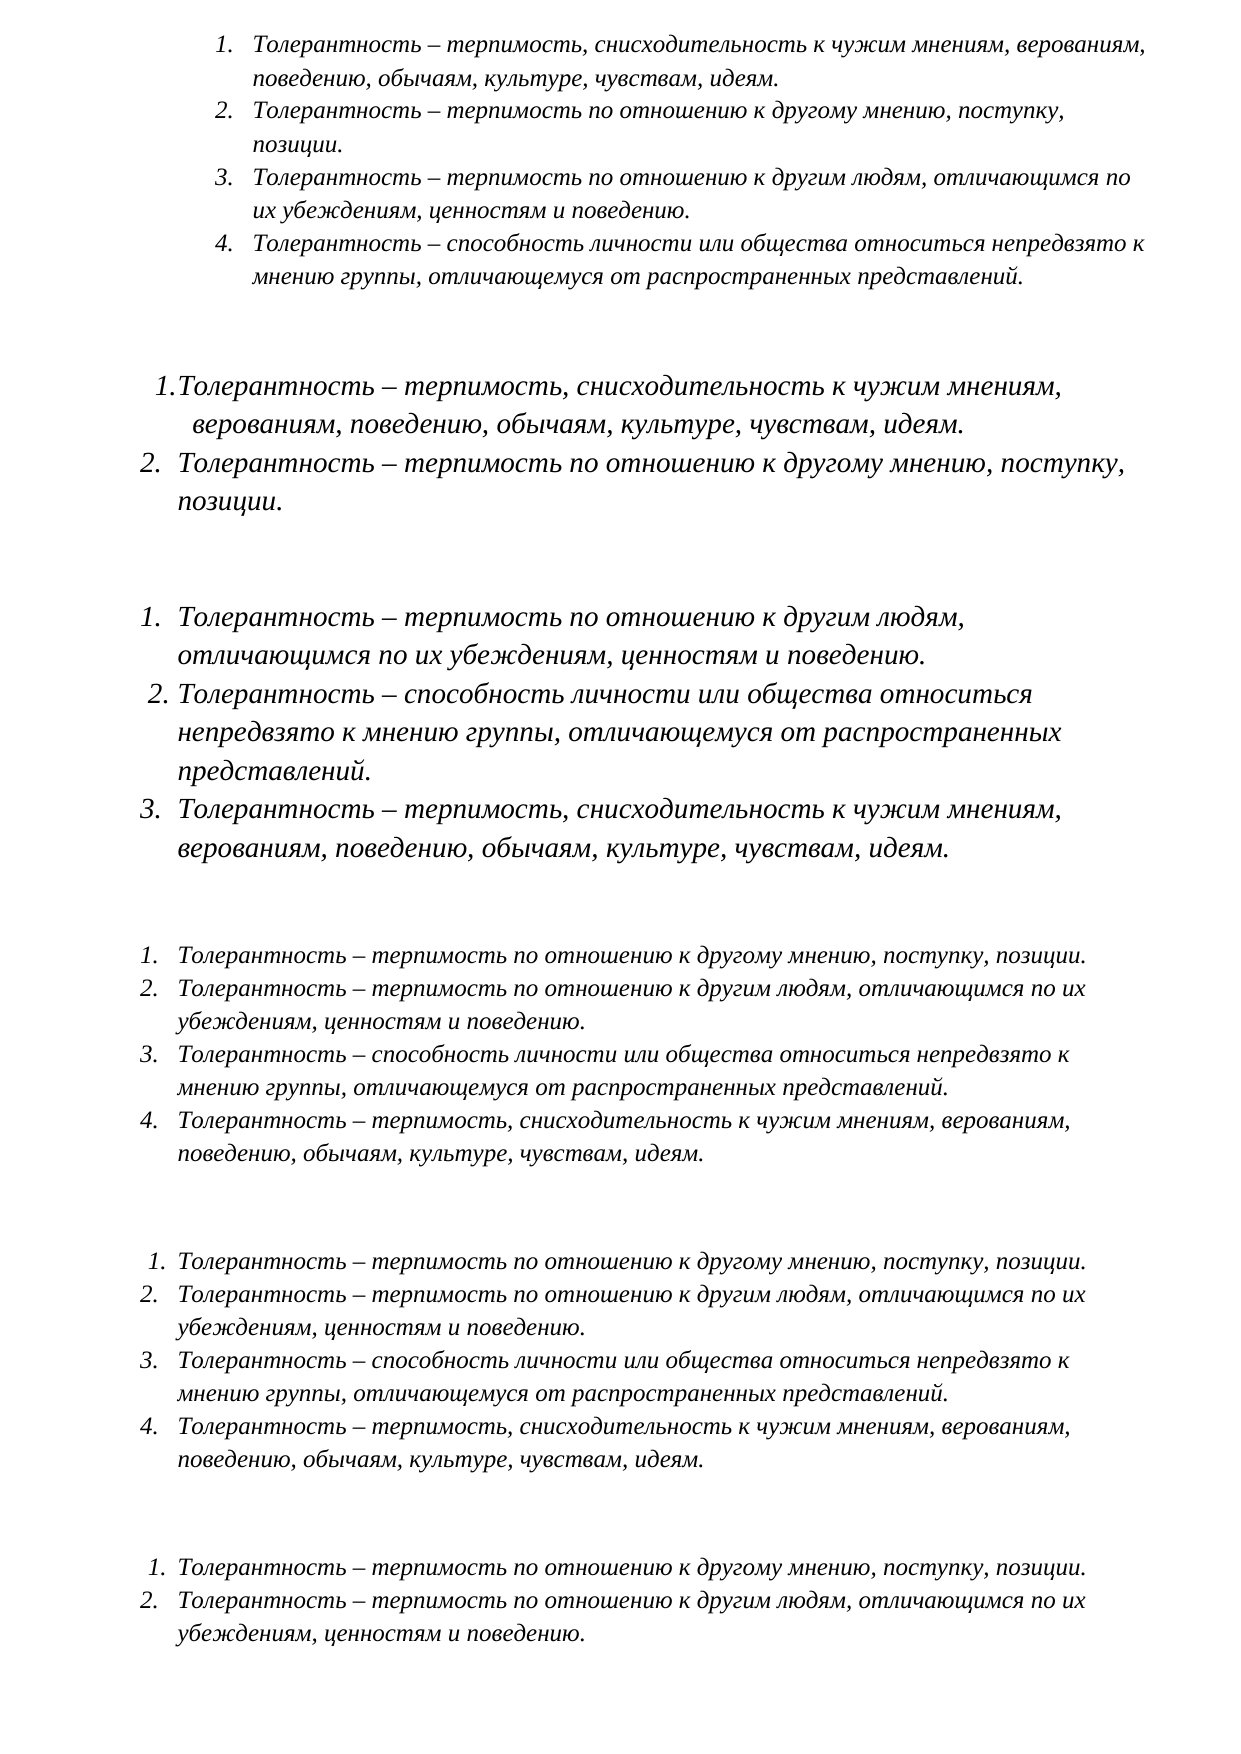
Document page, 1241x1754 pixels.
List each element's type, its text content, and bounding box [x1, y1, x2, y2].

list Толерантность – терпимость по отношению к другому мнению, поступку, позиции. [140, 445, 1152, 517]
list Толерантность – терпимость по отношению к другим людям, отличающимся по их убеждениям, ценностям и поведению. [215, 162, 1152, 223]
list Толерантность – терпимость по отношению к другим людям, отличающимся по их убеждениям, ценностям и поведению. [140, 1585, 1152, 1647]
list Толерантность – терпимость, снисходительность к чужим мнениям, верованиям, поведению, обычаям, культуре, чувствам, идеям. [140, 1411, 1152, 1473]
list Толерантность – терпимость, снисходительность к чужим мнениям, верованиям, поведению, обычаям, культуре, чувствам, идеям. [154, 368, 1152, 440]
list Толерантность – терпимость по отношению к другим людям, отличающимся по их убеждениям, ценностям и поведению. [140, 973, 1152, 1035]
list Толерантность – способность личности или общества относиться непредвзято к мнению группы, отличающемуся от распространенных представлений. [148, 676, 1152, 787]
list Толерантность – способность личности или общества относиться непредвзято к мнению группы, отличающемуся от распространенных представлений. [140, 1345, 1152, 1407]
list Толерантность – терпимость по отношению к другому мнению, поступку, позиции. [148, 1246, 1152, 1275]
list Толерантность – терпимость по отношению к другому мнению, поступку, позиции. [140, 940, 1152, 969]
list Толерантность – способность личности или общества относиться непредвзято к мнению группы, отличающемуся от распространенных представлений. [215, 228, 1152, 289]
list Толерантность – терпимость по отношению к другим людям, отличающимся по их убеждениям, ценностям и поведению. [140, 1279, 1152, 1341]
list Толерантность – терпимость, снисходительность к чужим мнениям, верованиям, поведению, обычаям, культуре, чувствам, идеям. [140, 1105, 1152, 1167]
list Толерантность – терпимость, снисходительность к чужим мнениям, верованиям, поведению, обычаям, культуре, чувствам, идеям. [215, 29, 1152, 91]
list Толерантность – способность личности или общества относиться непредвзято к мнению группы, отличающемуся от распространенных представлений. [140, 1039, 1152, 1101]
list Толерантность – терпимость, снисходительность к чужим мнениям, верованиям, поведению, обычаям, культуре, чувствам, идеям. [140, 792, 1152, 864]
list Толерантность – терпимость по отношению к другим людям, отличающимся по их убеждениям, ценностям и поведению. [140, 599, 1152, 671]
list Толерантность – терпимость по отношению к другому мнению, поступку, позиции. [148, 1552, 1152, 1581]
list Толерантность – терпимость по отношению к другому мнению, поступку, позиции. [215, 96, 1152, 157]
